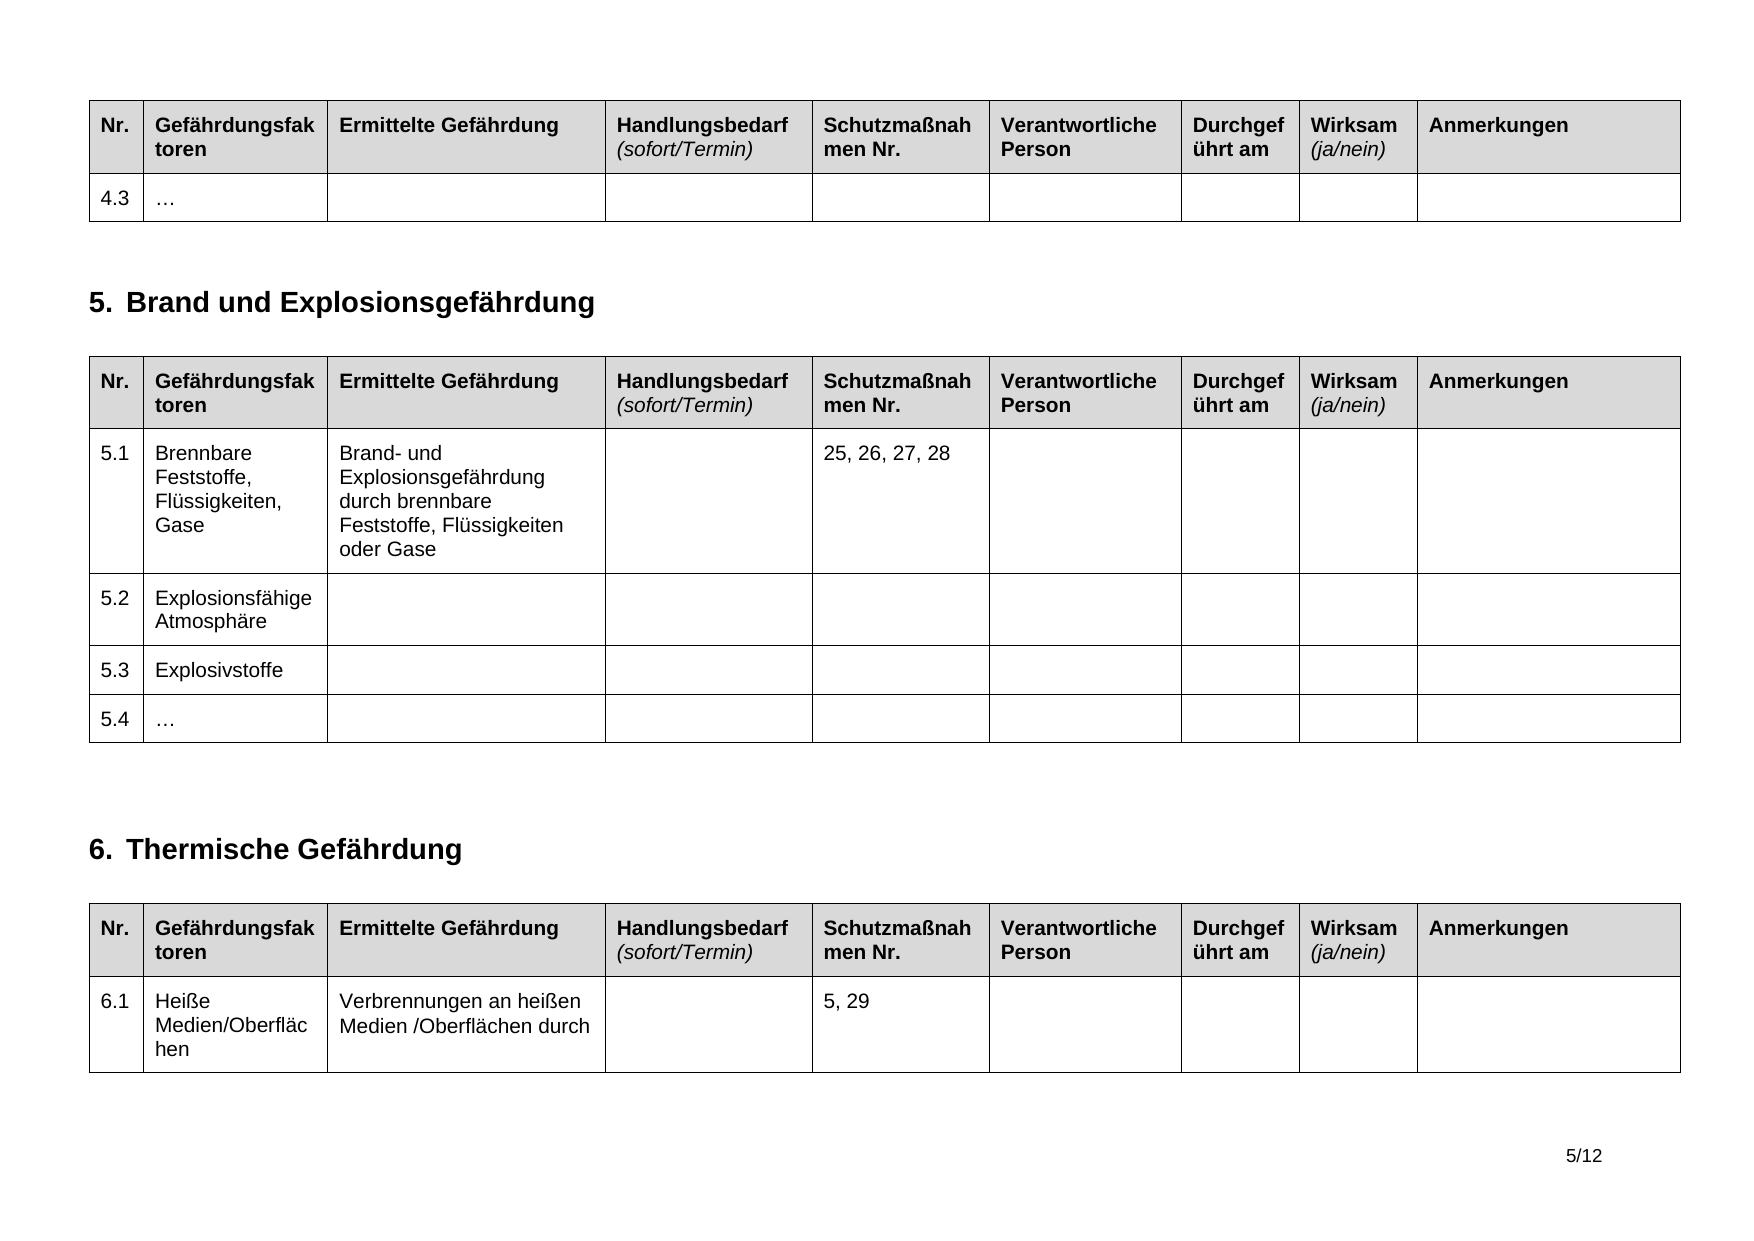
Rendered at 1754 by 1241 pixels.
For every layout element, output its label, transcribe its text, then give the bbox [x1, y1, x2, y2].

table_cell Verbrennungen an heißen Medien /Oberflächen durch Heiße Werkstücke Heiße Werkzeuge [328, 977, 605, 1072]
table_cell [813, 574, 989, 645]
table_cell 6.1 [90, 977, 143, 1072]
subtitle Thermische Gefährdung [89, 832, 1665, 866]
table_header Anmerkungen [1418, 904, 1680, 976]
table_header Gefährdungsfaktoren [144, 101, 327, 173]
table_cell Explosivstoffe [144, 646, 327, 694]
table_header Anmerkungen [1418, 357, 1680, 428]
table_header Durchgeführt am [1182, 904, 1299, 976]
table_cell [813, 174, 989, 221]
table_header Wirksam (ja/nein) [1300, 357, 1417, 428]
table_cell 5.2 [90, 574, 143, 645]
table_cell [1300, 174, 1417, 221]
table_cell Brand- und Explosionsgefährdung durch brennbare Feststoffe, Flüssigkeiten oder Gase [328, 429, 605, 573]
table_header Nr. [90, 357, 143, 428]
table_cell [1182, 695, 1299, 742]
table_header Gefährdungsfaktoren [144, 357, 327, 428]
table_cell 5.1 [90, 429, 143, 573]
table_header Handlungsbedarf (sofort/Termin) [606, 904, 812, 976]
table_header Handlungsbedarf (sofort/Termin) [606, 357, 812, 428]
table_cell [990, 574, 1181, 645]
table_header Ermittelte Gefährdung [328, 904, 605, 976]
table_cell [990, 429, 1181, 573]
table_cell [606, 429, 812, 573]
table_cell [1182, 646, 1299, 694]
table_cell [813, 646, 989, 694]
subtitle Brand und Explosionsgefährdung [89, 285, 1665, 318]
table_header Durchgeführt am [1182, 101, 1299, 173]
table_cell [990, 977, 1181, 1072]
table_header Wirksam (ja/nein) [1300, 904, 1417, 976]
table_cell [328, 695, 605, 742]
table_cell [1300, 646, 1417, 694]
table_header Wirksam (ja/nein) [1300, 101, 1417, 173]
table_cell [1418, 695, 1680, 742]
table_cell [1182, 429, 1299, 573]
table_cell [1300, 429, 1417, 573]
table_cell … [144, 695, 327, 742]
table_header Anmerkungen [1418, 101, 1680, 173]
table_header Nr. [90, 101, 143, 173]
table_header Handlungsbedarf (sofort/Termin) [606, 101, 812, 173]
table_cell [606, 977, 812, 1072]
table_header Schutzmaßnahmen Nr. [813, 101, 989, 173]
table_cell [606, 695, 812, 742]
table_cell [1182, 174, 1299, 221]
table_cell Explosionsfähige Atmosphäre [144, 574, 327, 645]
table_header Schutzmaßnahmen Nr. [813, 904, 989, 976]
table_header Ermittelte Gefährdung [328, 357, 605, 428]
table_cell [813, 695, 989, 742]
table_cell [990, 646, 1181, 694]
table_cell [990, 695, 1181, 742]
table_cell [606, 174, 812, 221]
table_cell [606, 646, 812, 694]
table_header Schutzmaßnahmen Nr. [813, 357, 989, 428]
table_cell [328, 174, 605, 221]
table_cell 25, 26, 27, 28 [813, 429, 989, 573]
table_cell [1182, 977, 1299, 1072]
table_cell … [144, 174, 327, 221]
table_cell [1300, 977, 1417, 1072]
table_cell Heiße Medien/Oberflächen [144, 977, 327, 1072]
table_cell [1418, 977, 1680, 1072]
table_cell [1418, 174, 1680, 221]
table_header Ermittelte Gefährdung [328, 101, 605, 173]
table_cell [1418, 574, 1680, 645]
table_cell 5.4 [90, 695, 143, 742]
table_cell [1182, 574, 1299, 645]
table_cell [328, 646, 605, 694]
table_cell 5.3 [90, 646, 143, 694]
table_cell [990, 174, 1181, 221]
table_cell 5, 29 [813, 977, 989, 1072]
table_cell [1300, 695, 1417, 742]
table_cell [606, 574, 812, 645]
table_header Durchgeführt am [1182, 357, 1299, 428]
table_header Gefährdungsfaktoren [144, 904, 327, 976]
table_header Verantwortliche Person [990, 101, 1181, 173]
table_cell 4.3 [90, 174, 143, 221]
table_cell Brennbare Feststoffe, Flüssigkeiten, Gase [144, 429, 327, 573]
table_cell [1418, 646, 1680, 694]
table_cell [1300, 574, 1417, 645]
table_cell [1418, 429, 1680, 573]
table_cell [328, 574, 605, 645]
table_header Verantwortliche Person [990, 904, 1181, 976]
table_header Verantwortliche Person [990, 357, 1181, 428]
table_header Nr. [90, 904, 143, 976]
